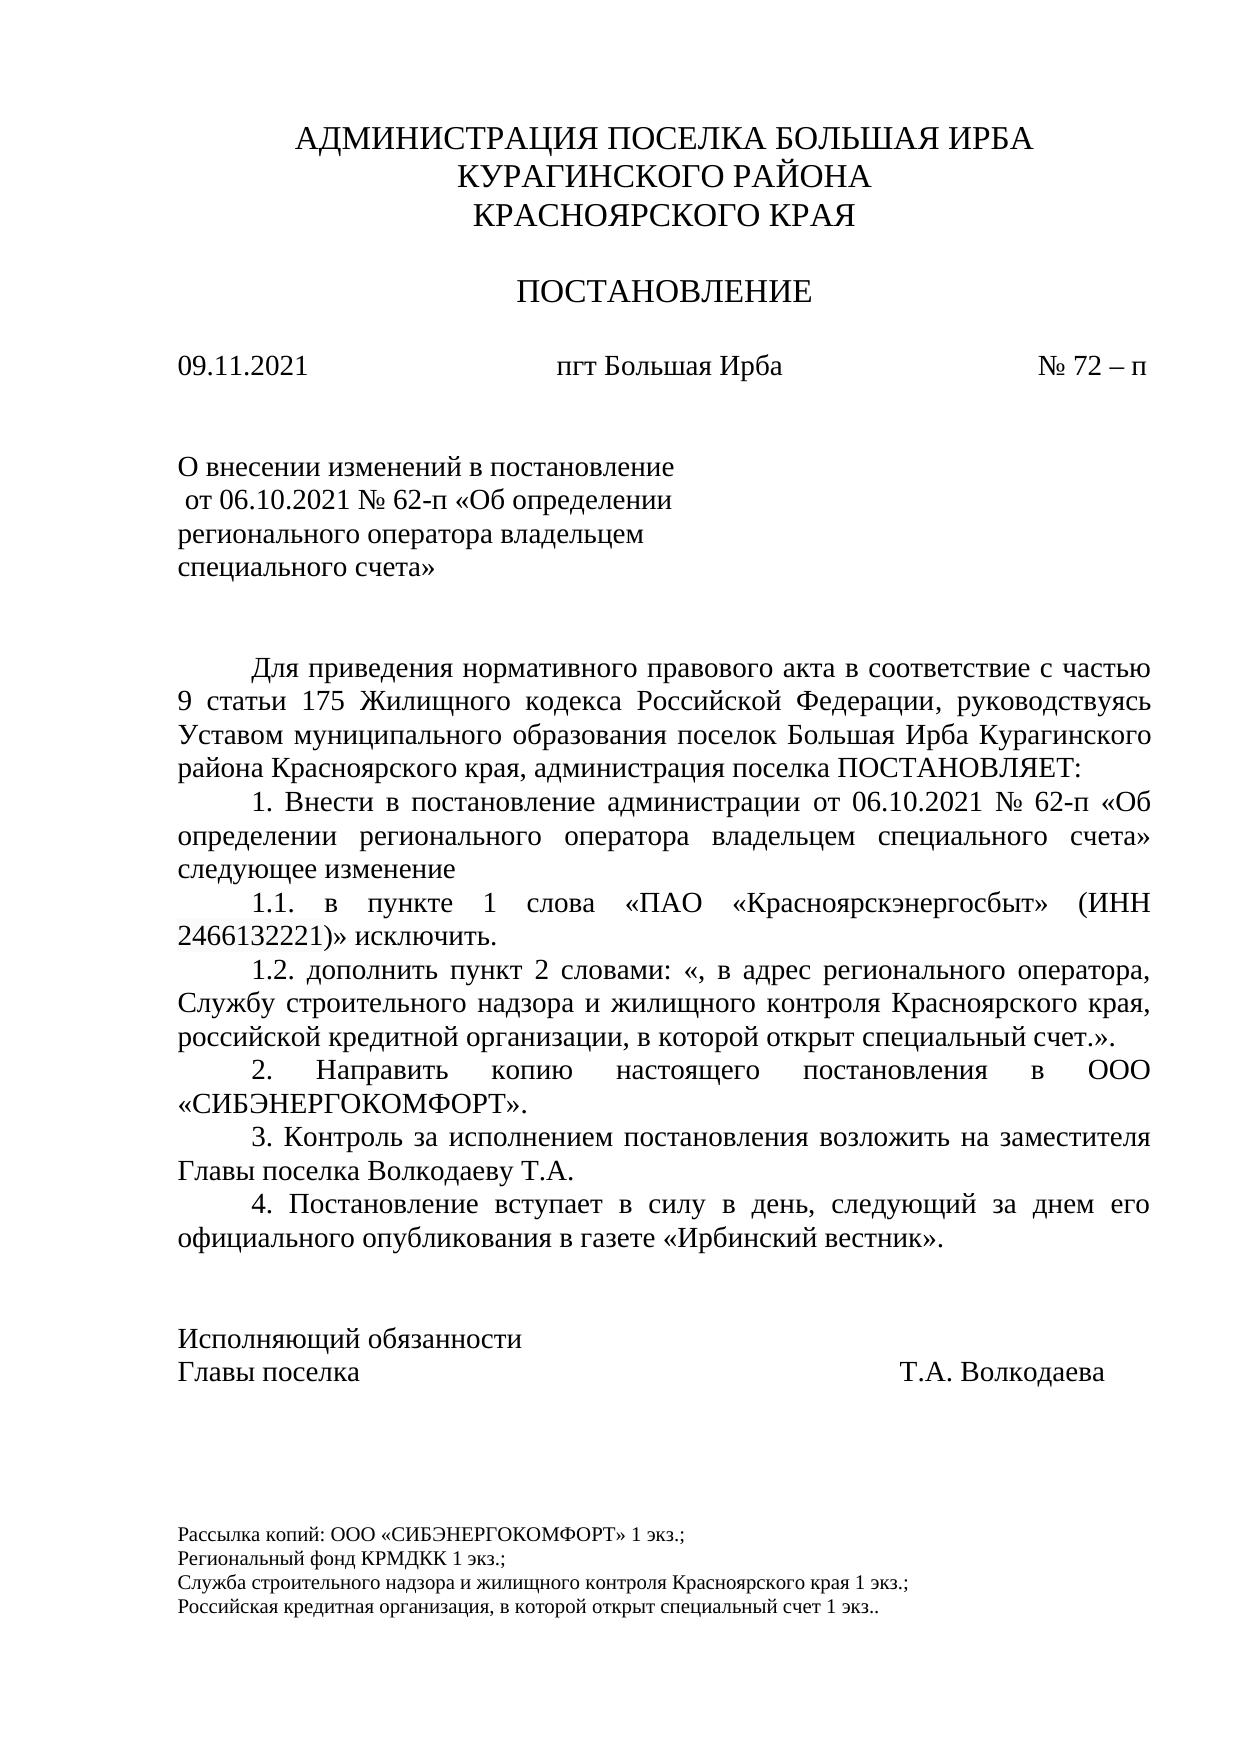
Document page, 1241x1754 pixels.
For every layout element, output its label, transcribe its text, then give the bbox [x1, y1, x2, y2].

text Главы поселка Т.А. Волкодаева [177, 1354, 1152, 1388]
text Рассылка копий: ООО «СИБЭНЕРГОКОМФОРТ» 1 экз.; [177, 1522, 1152, 1546]
text КРАСНОЯРСКОГО КРАЯ [177, 195, 1152, 233]
text 3. Контроль за исполнением постановления возложить на заместителя Главы поселка Волкодаеву Т.А. [177, 1119, 1152, 1187]
text от 06.10.2021 № 62-п «Об определении [177, 482, 1152, 516]
text 1.1. в пункте 1 слова «ПАО «Красноярскэнергосбыт» (ИНН 2466132221)» исключить. [177, 885, 1152, 952]
text КУРАГИНСКОГО РАЙОНА [177, 156, 1152, 195]
text Российская кредитная организация, в которой открыт специальный счет 1 экз.. [177, 1594, 1152, 1618]
text 09.11.2021 пгт Большая Ирба № 72 – п [177, 348, 1152, 382]
text 4. Постановление вступает в силу в день, следующий за днем его официального опубликования в газете «Ирбинский вестник». [177, 1187, 1152, 1254]
text регионального оператора владельцем [177, 516, 1152, 549]
text Исполняющий обязанности [177, 1321, 1152, 1354]
text Региональный фонд КРМДКК 1 экз.; [177, 1546, 1152, 1570]
text специального счета» [177, 549, 1152, 583]
text Служба строительного надзора и жилищного контроля Красноярского края 1 экз.; [177, 1570, 1152, 1594]
text 1.2. дополнить пункт 2 словами: «, в адрес регионального оператора, Службу строительного надзора и жилищного контроля Красноярского края, российской кредитной организации, в которой открыт специальный счет.». [177, 952, 1152, 1052]
text АДМИНИСТРАЦИЯ ПОСЕЛКА БОЛЬШАЯ ИРБА [177, 118, 1152, 156]
text О внесении изменений в постановление [177, 449, 1152, 482]
text Для приведения нормативного правового акта в соответствие с частью 9 статьи 175 Жилищного кодекса Российской Федерации, руководствуясь Уставом муниципального образования поселок Большая Ирба Курагинского района Красноярского края, администрация поселка ПОСТАНОВЛЯЕТ: [177, 650, 1152, 784]
text 2. Направить копию настоящего постановления в ООО «СИБЭНЕРГОКОМФОРТ». [177, 1052, 1152, 1119]
text ПОСТАНОВЛЕНИЕ [177, 271, 1152, 310]
text 1. Внести в постановление администрации от 06.10.2021 № 62-п «Об определении регионального оператора владельцем специального счета» следующее изменение [177, 784, 1152, 885]
